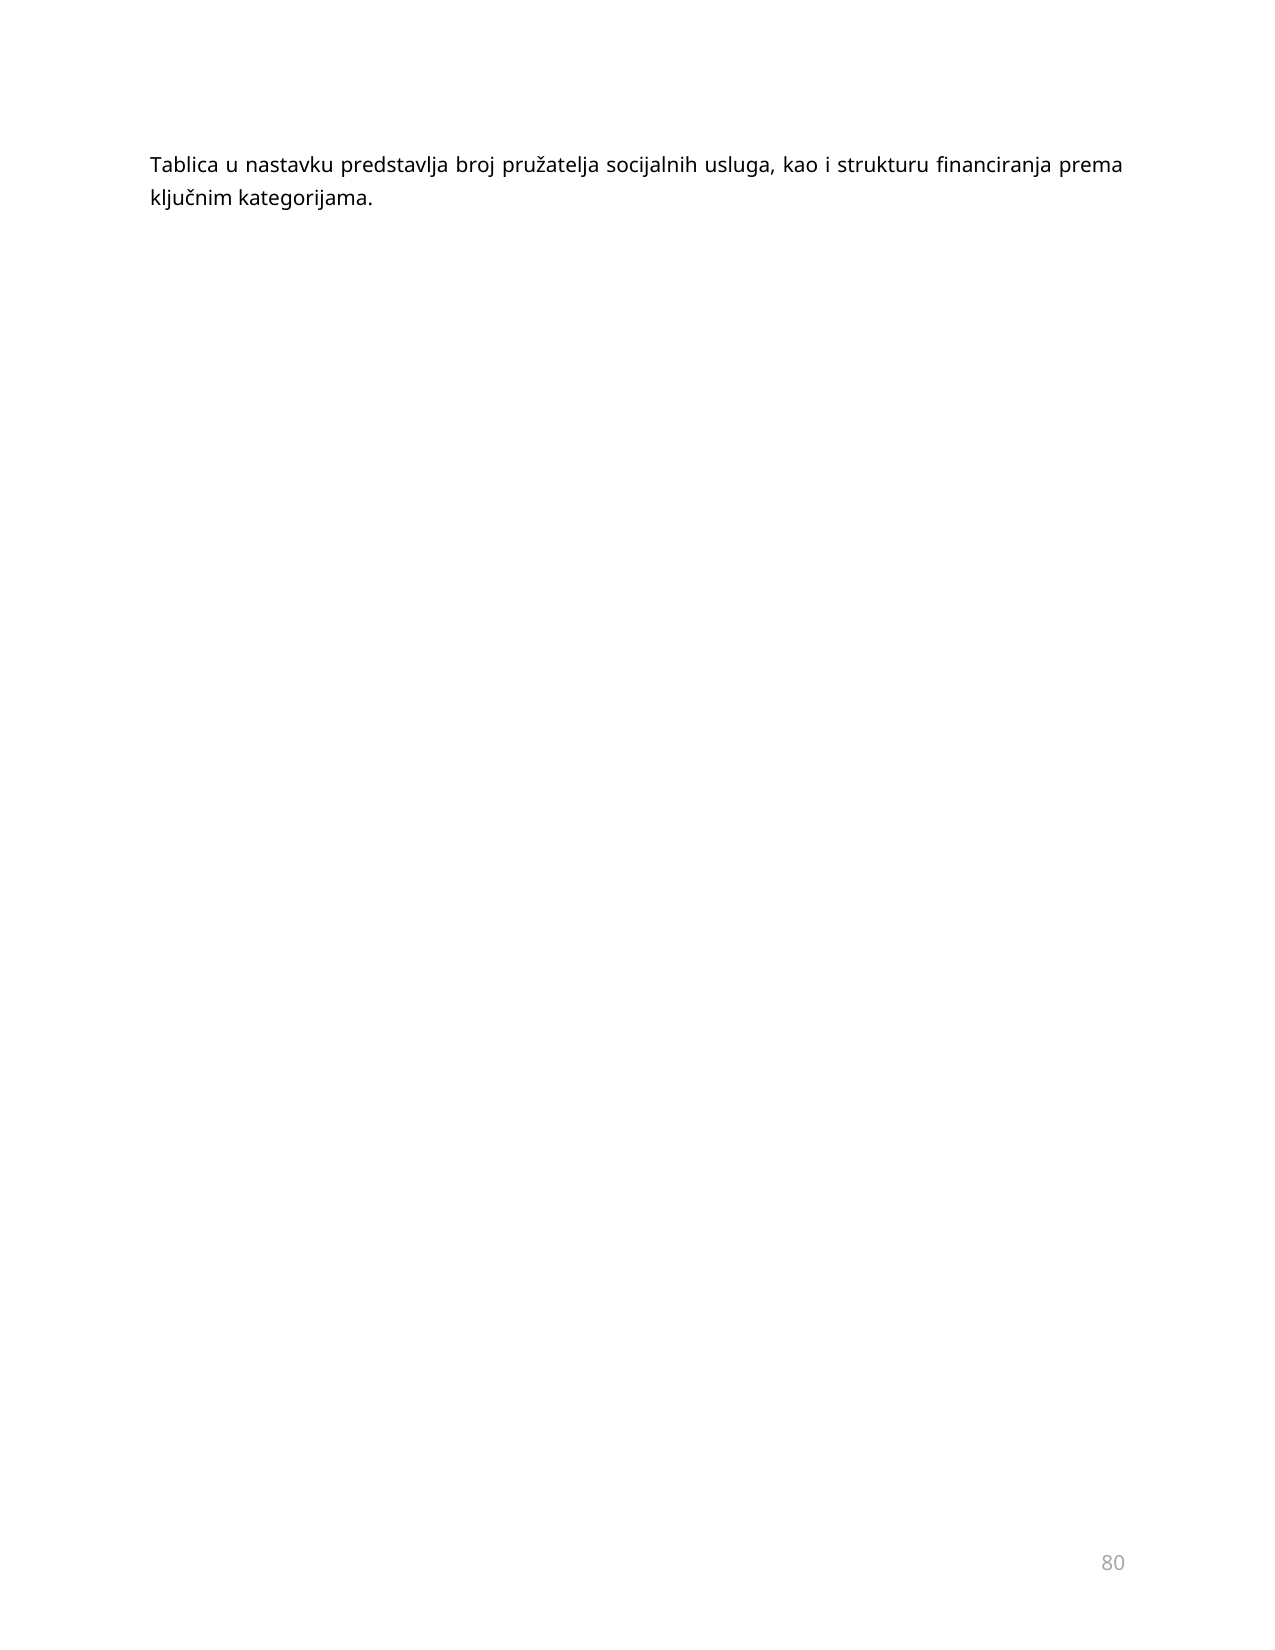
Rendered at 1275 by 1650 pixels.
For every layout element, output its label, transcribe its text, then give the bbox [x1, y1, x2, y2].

text Tablica u nastavku predstavlja broj pružatelja socijalnih usluga, kao i strukturu financiranja prema ključnim kategorijama. [150, 150, 1125, 211]
